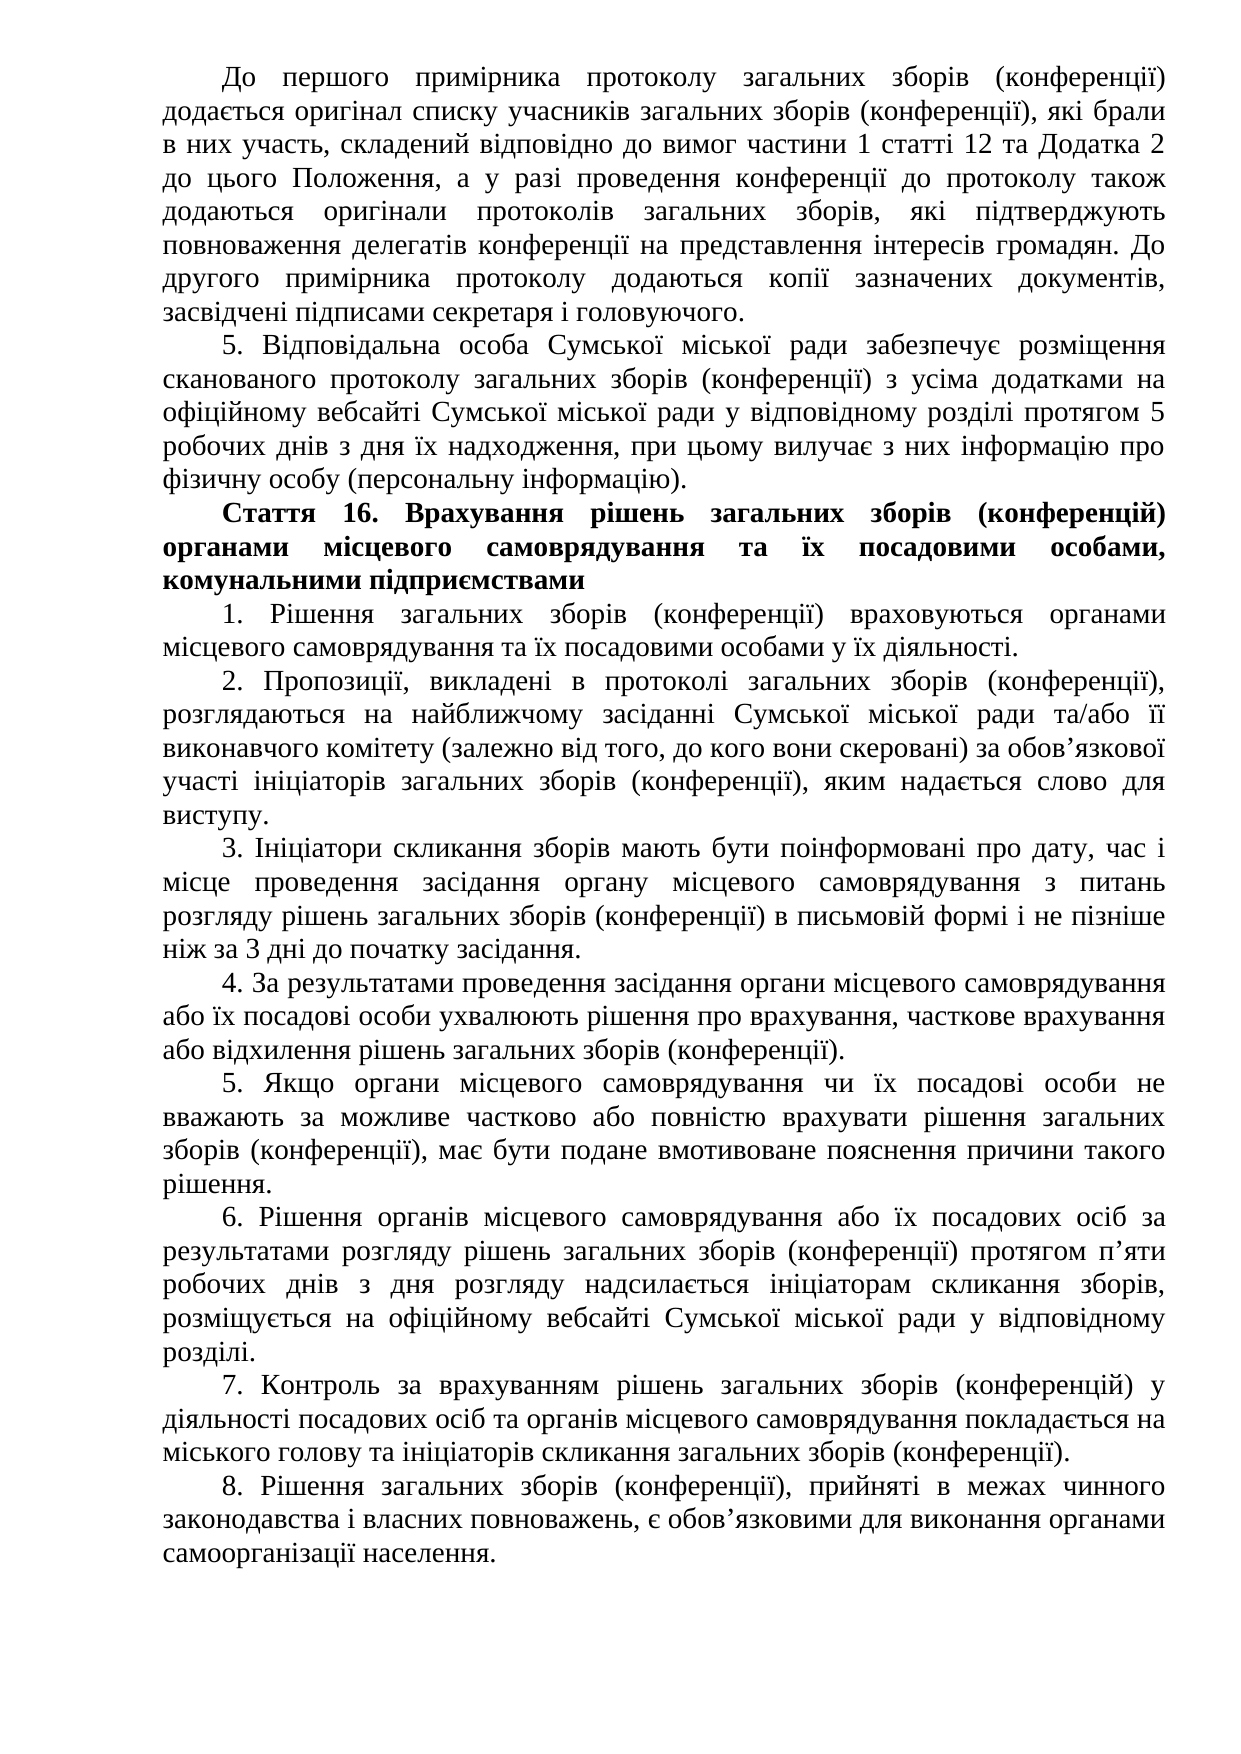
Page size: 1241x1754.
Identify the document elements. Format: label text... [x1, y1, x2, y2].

text 5. Відповідальна особа Сумської міської ради забезпечує розміщення сканованого протоколу загальних зборів (конференції) з усіма додатками на офіційному вебсайті Сумської міської ради у відповідному розділі протягом 5 робочих днів з дня їх надходження, при цьому вилучає з них інформацію про фізичну особу (персональну інформацію). [162, 327, 1167, 495]
text До першого примірника протоколу загальних зборів (конференції) додається оригінал списку учасників загальних зборів (конференції), які брали в них участь, складений відповідно до вимог частини 1 статті 12 та Додатка 2 до цього Положення, а у разі проведення конференції до протоколу також додаються оригінали протоколів загальних зборів, які підтверджують повноваження делегатів конференції на представлення інтересів громадян. До другого примірника протоколу додаються копії зазначених документів, засвідчені підписами секретаря і головуючого. [162, 59, 1167, 327]
text 7. Контроль за врахуванням рішень загальних зборів (конференцій) у діяльності посадових осіб та органів місцевого самоврядування покладається на міського голову та ініціаторів скликання загальних зборів (конференції). [162, 1367, 1167, 1468]
text 6. Рішення органів місцевого самоврядування або їх посадових осіб за результатами розгляду рішень загальних зборів (конференції) протягом п’яти робочих днів з дня розгляду надсилається ініціаторам скликання зборів, розміщується на офіційному вебсайті Сумської міської ради у відповідному розділі. [162, 1199, 1167, 1367]
text 4. За результатами проведення засідання органи місцевого самоврядування або їх посадові особи ухвалюють рішення про врахування, часткове врахування або відхилення рішень загальних зборів (конференції). [162, 965, 1167, 1065]
text Стаття 16. Врахування рішень загальних зборів (конференцій) органами місцевого самоврядування та їх посадовими особами, комунальними підприємствами [162, 495, 1167, 596]
text 2. Пропозиції, викладені в протоколі загальних зборів (конференції), розглядаються на найближчому засіданні Сумської міської ради та/або її виконавчого комітету (залежно від того, до кого вони скеровані) за обов’язкової участі ініціаторів загальних зборів (конференції), яким надається слово для виступу. [162, 663, 1167, 831]
text 8. Рішення загальних зборів (конференції), прийняті в межах чинного законодавства і власних повноважень, є обов’язковими для виконання органами самоорганізації населення. [162, 1468, 1167, 1568]
text 1. Рішення загальних зборів (конференції) враховуються органами місцевого самоврядування та їх посадовими особами у їх діяльності. [162, 596, 1167, 663]
text 3. Ініціатори скликання зборів мають бути поінформовані про дату, час і місце проведення засідання органу місцевого самоврядування з питань розгляду рішень загальних зборів (конференції) в письмовій формі і не пізніше ніж за 3 дні до початку засідання. [162, 831, 1167, 965]
text 5. Якщо органи місцевого самоврядування чи їх посадові особи не вважають за можливе частково або повністю врахувати рішення загальних зборів (конференції), має бути подане вмотивоване пояснення причини такого рішення. [162, 1065, 1167, 1199]
